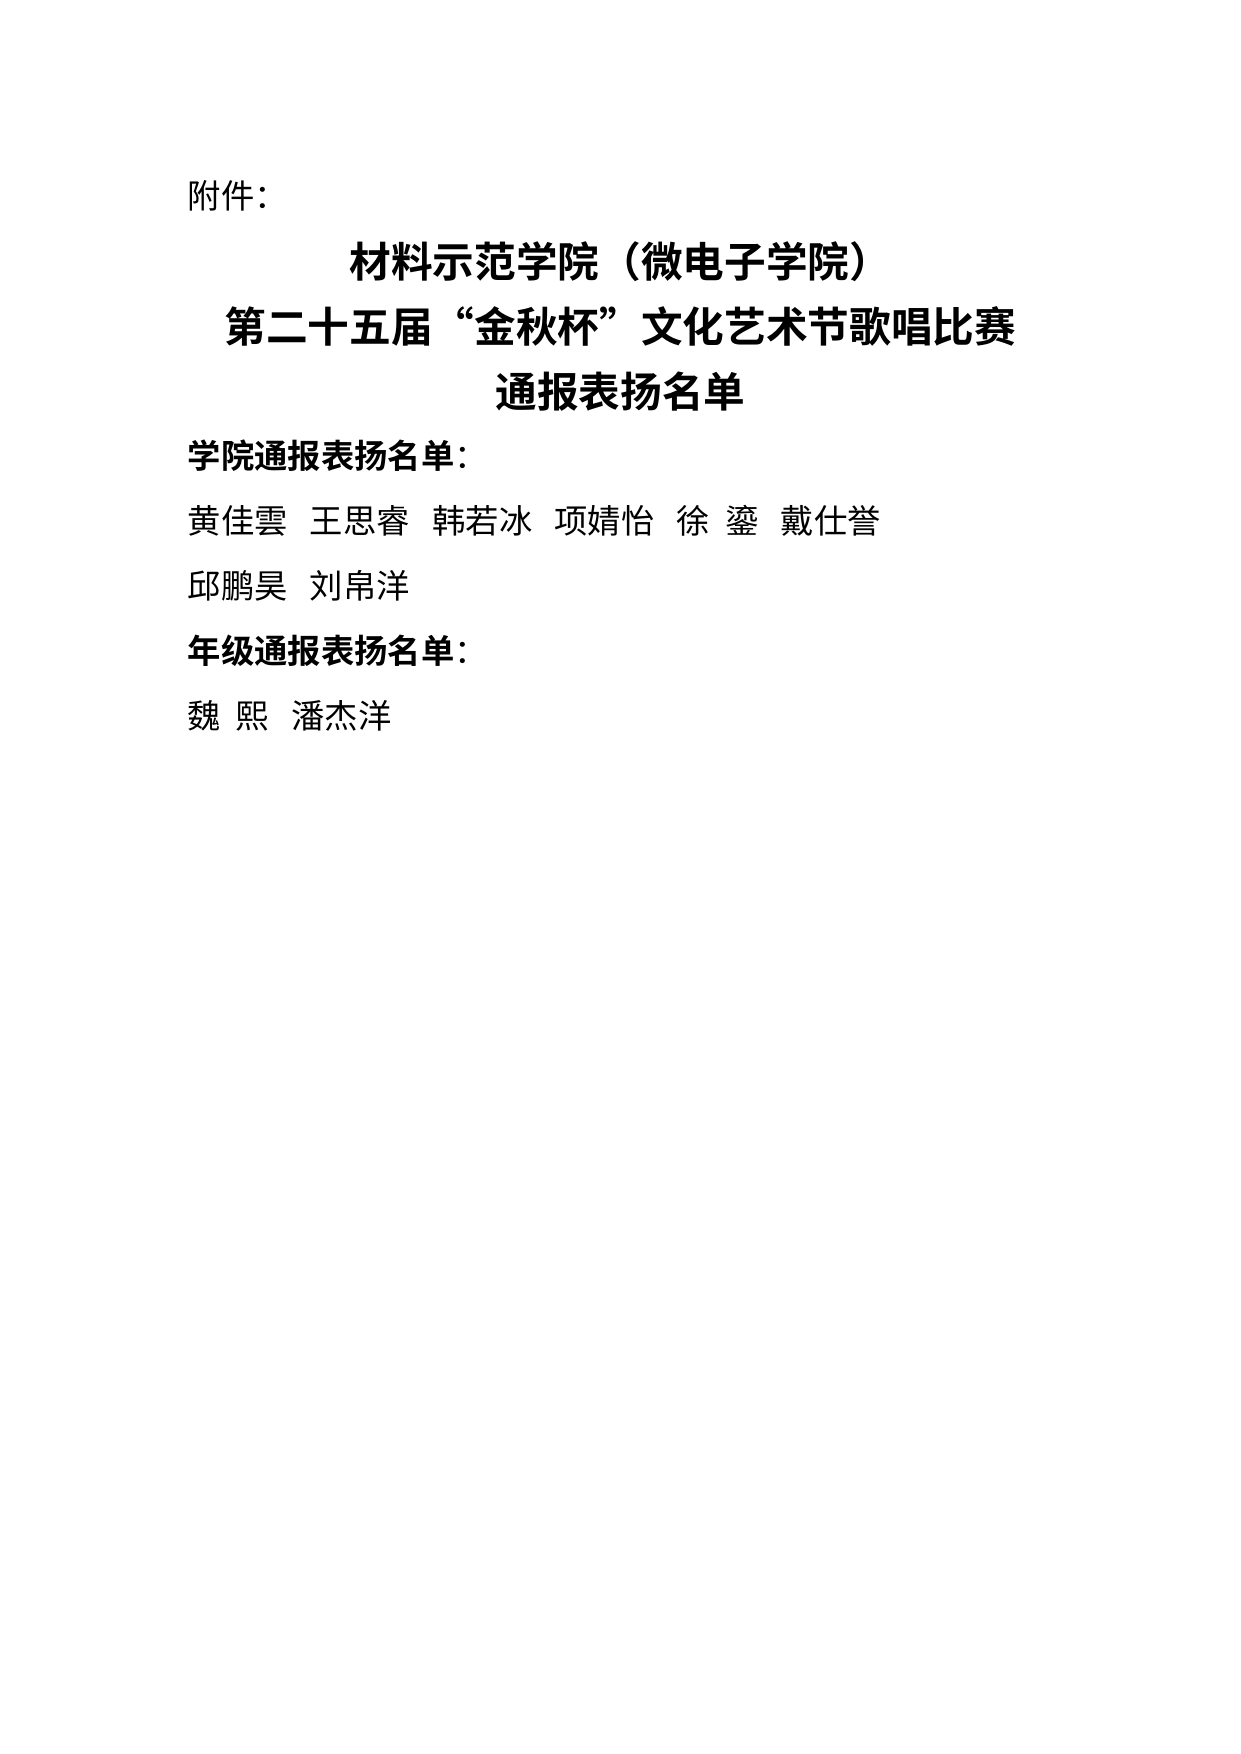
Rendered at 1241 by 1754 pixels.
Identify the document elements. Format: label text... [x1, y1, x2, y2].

text 年级通报表扬名单： [187, 617, 1053, 682]
text 材料示范学院（微电子学院） [187, 227, 1053, 292]
text 第二十五届“金秋杯”文化艺术节歌唱比赛 [187, 292, 1053, 357]
text 黄佳雲 王思睿 韩若冰 项婧怡 徐 鎏 戴仕誉 [187, 487, 1053, 552]
text 附件： [187, 162, 1053, 227]
text 学院通报表扬名单： [187, 422, 1053, 487]
text 魏 熙 潘杰洋 [187, 682, 1053, 747]
text 通报表扬名单 [187, 357, 1053, 422]
text 邱鹏昊 刘帛洋 [187, 552, 1053, 617]
